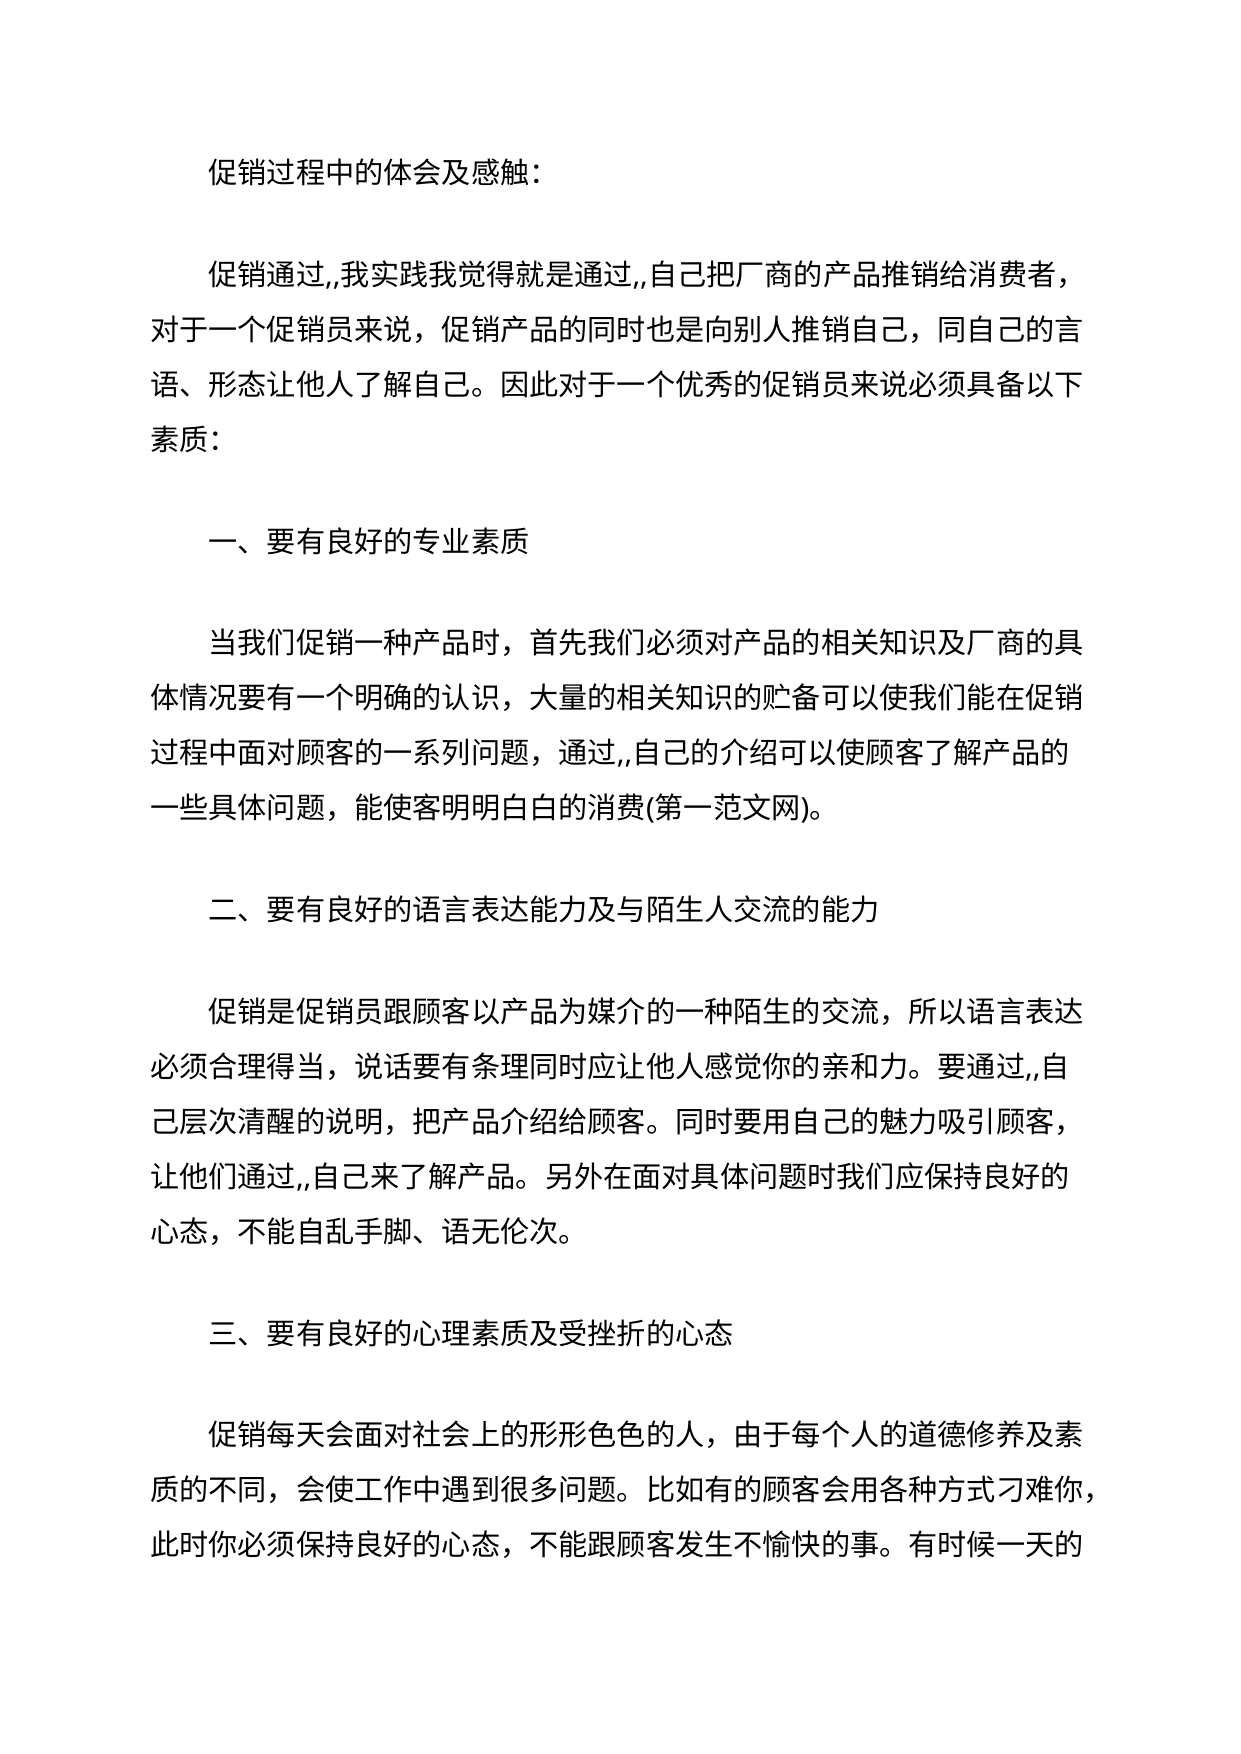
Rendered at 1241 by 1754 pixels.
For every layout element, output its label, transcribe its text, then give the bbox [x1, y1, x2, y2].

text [150, 1412, 1090, 1564]
text 促销通过,,我实践我觉得就是通过,,自己把厂商的产品推销给消费者，对于一个促销员来说，促销产品的同时也是向别人推销自己，同自己的言语、形态让他人了解自己。因此对于一个优秀的促销员来说必须具备以下素质： [150, 252, 1090, 459]
text 促销是促销员跟顾客以产品为媒介的一种陌生的交流，所以语言表达必须合理得当，说话要有条理同时应让他人感觉你的亲和力。要通过,,自己层次清醒的说明，把产品介绍给顾客。同时要用自己的魅力吸引顾客，让他们通过,,自己来了解产品。另外在面对具体问题时我们应保持良好的心态，不能自乱手脚、语无伦次。 [150, 989, 1090, 1251]
text 一、要有良好的专业素质 [150, 518, 1090, 561]
text 促销过程中的体会及感触： [150, 150, 1090, 192]
text 二、要有良好的语言表达能力及与陌生人交流的能力 [150, 887, 1090, 929]
text 当我们促销一种产品时，首先我们必须对产品的相关知识及厂商的具体情况要有一个明确的认识，大量的相关知识的贮备可以使我们能在促销过程中面对顾客的一系列问题，通过,,自己的介绍可以使顾客了解产品的一些具体问题，能使客明明白白的消费(第一范文网)。 [150, 620, 1090, 827]
text 三、要有良好的心理素质及受挫折的心态 [150, 1310, 1090, 1352]
